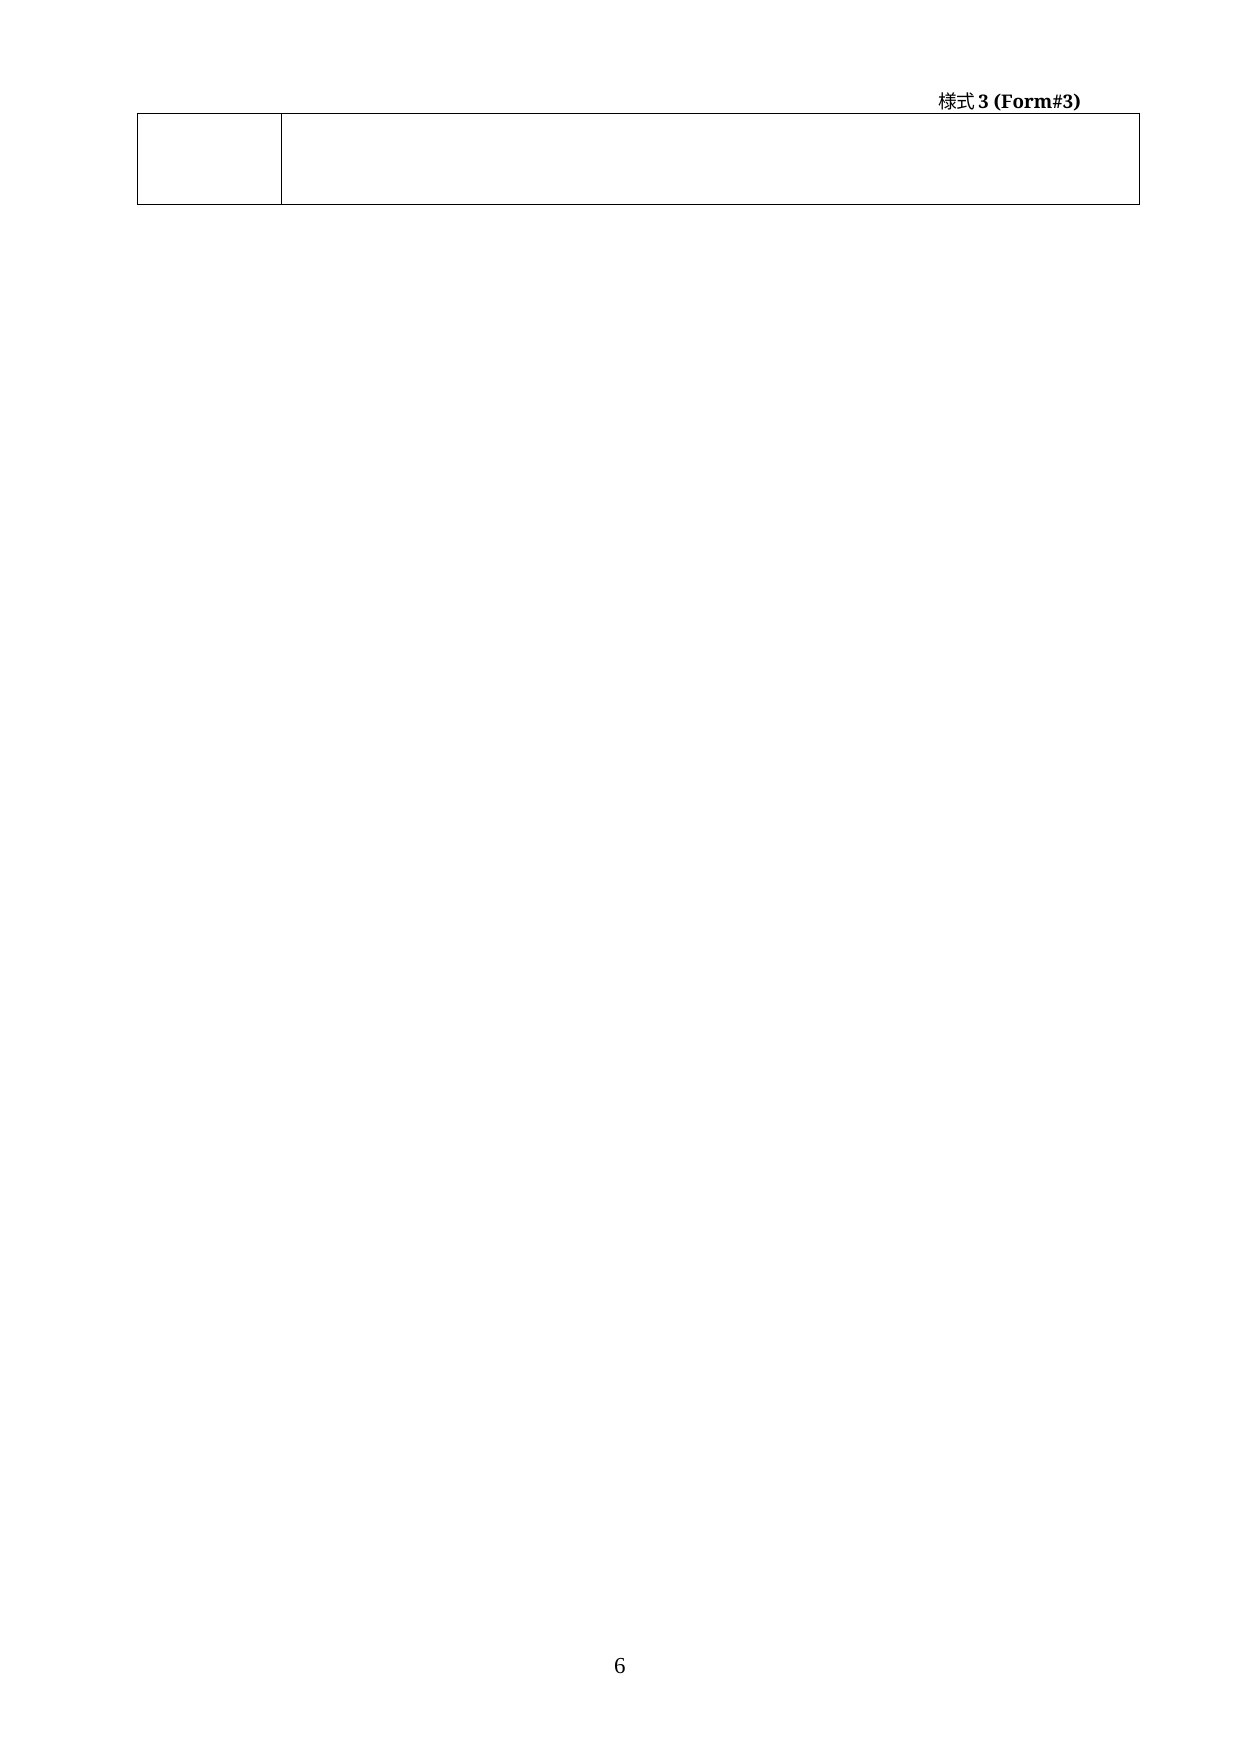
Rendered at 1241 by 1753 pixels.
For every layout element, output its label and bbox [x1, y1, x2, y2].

table_cell [282, 114, 1139, 204]
table_cell [138, 114, 281, 204]
